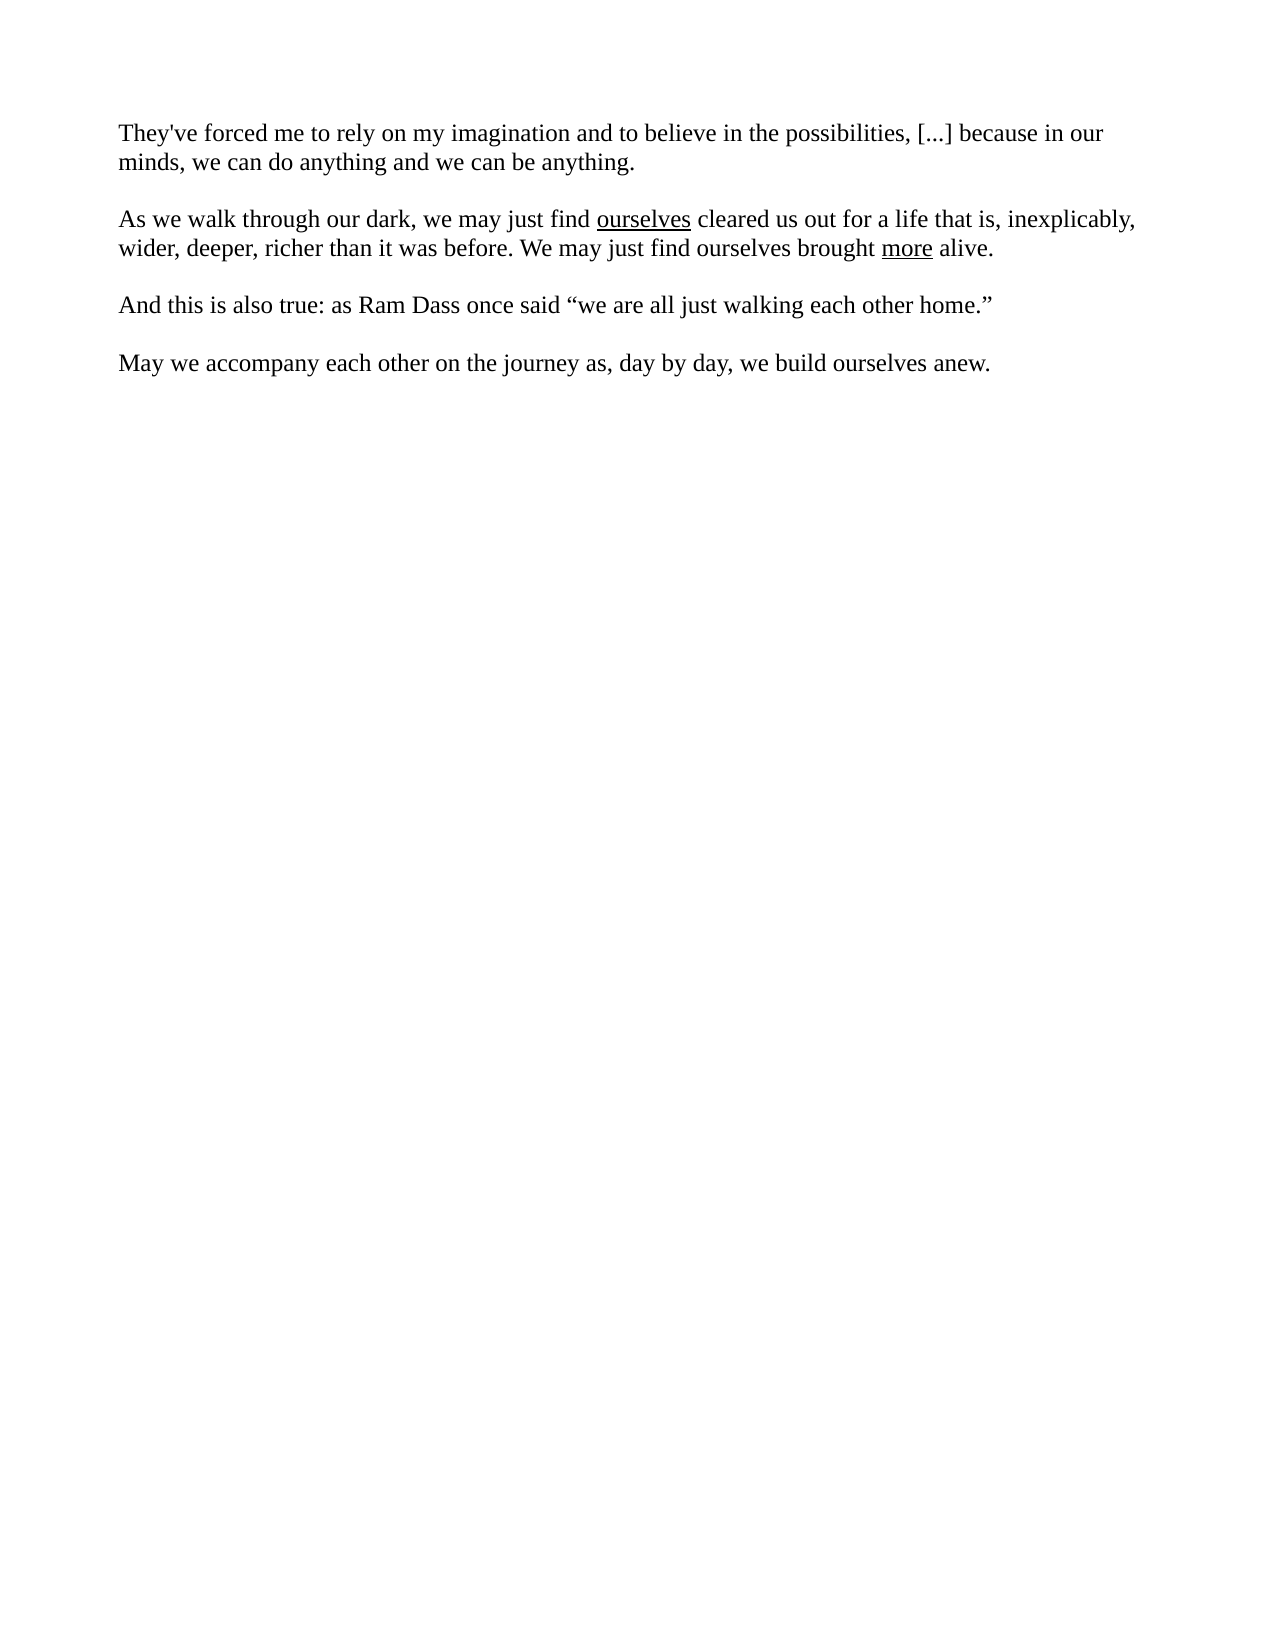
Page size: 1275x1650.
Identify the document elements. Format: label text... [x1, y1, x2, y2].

text May we accompany each other on the journey as, day by day, we build ourselves anew. [118, 348, 1157, 377]
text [118, 118, 1157, 176]
text As we walk through our dark, we may just find ourselves cleared us out for a life that is, inexplicably, wider, deeper, richer than it was before. We may just find ourselves brought more alive. [118, 204, 1157, 262]
text And this is also true: as Ram Dass once said “we are all just walking each other home.” [118, 291, 1157, 319]
